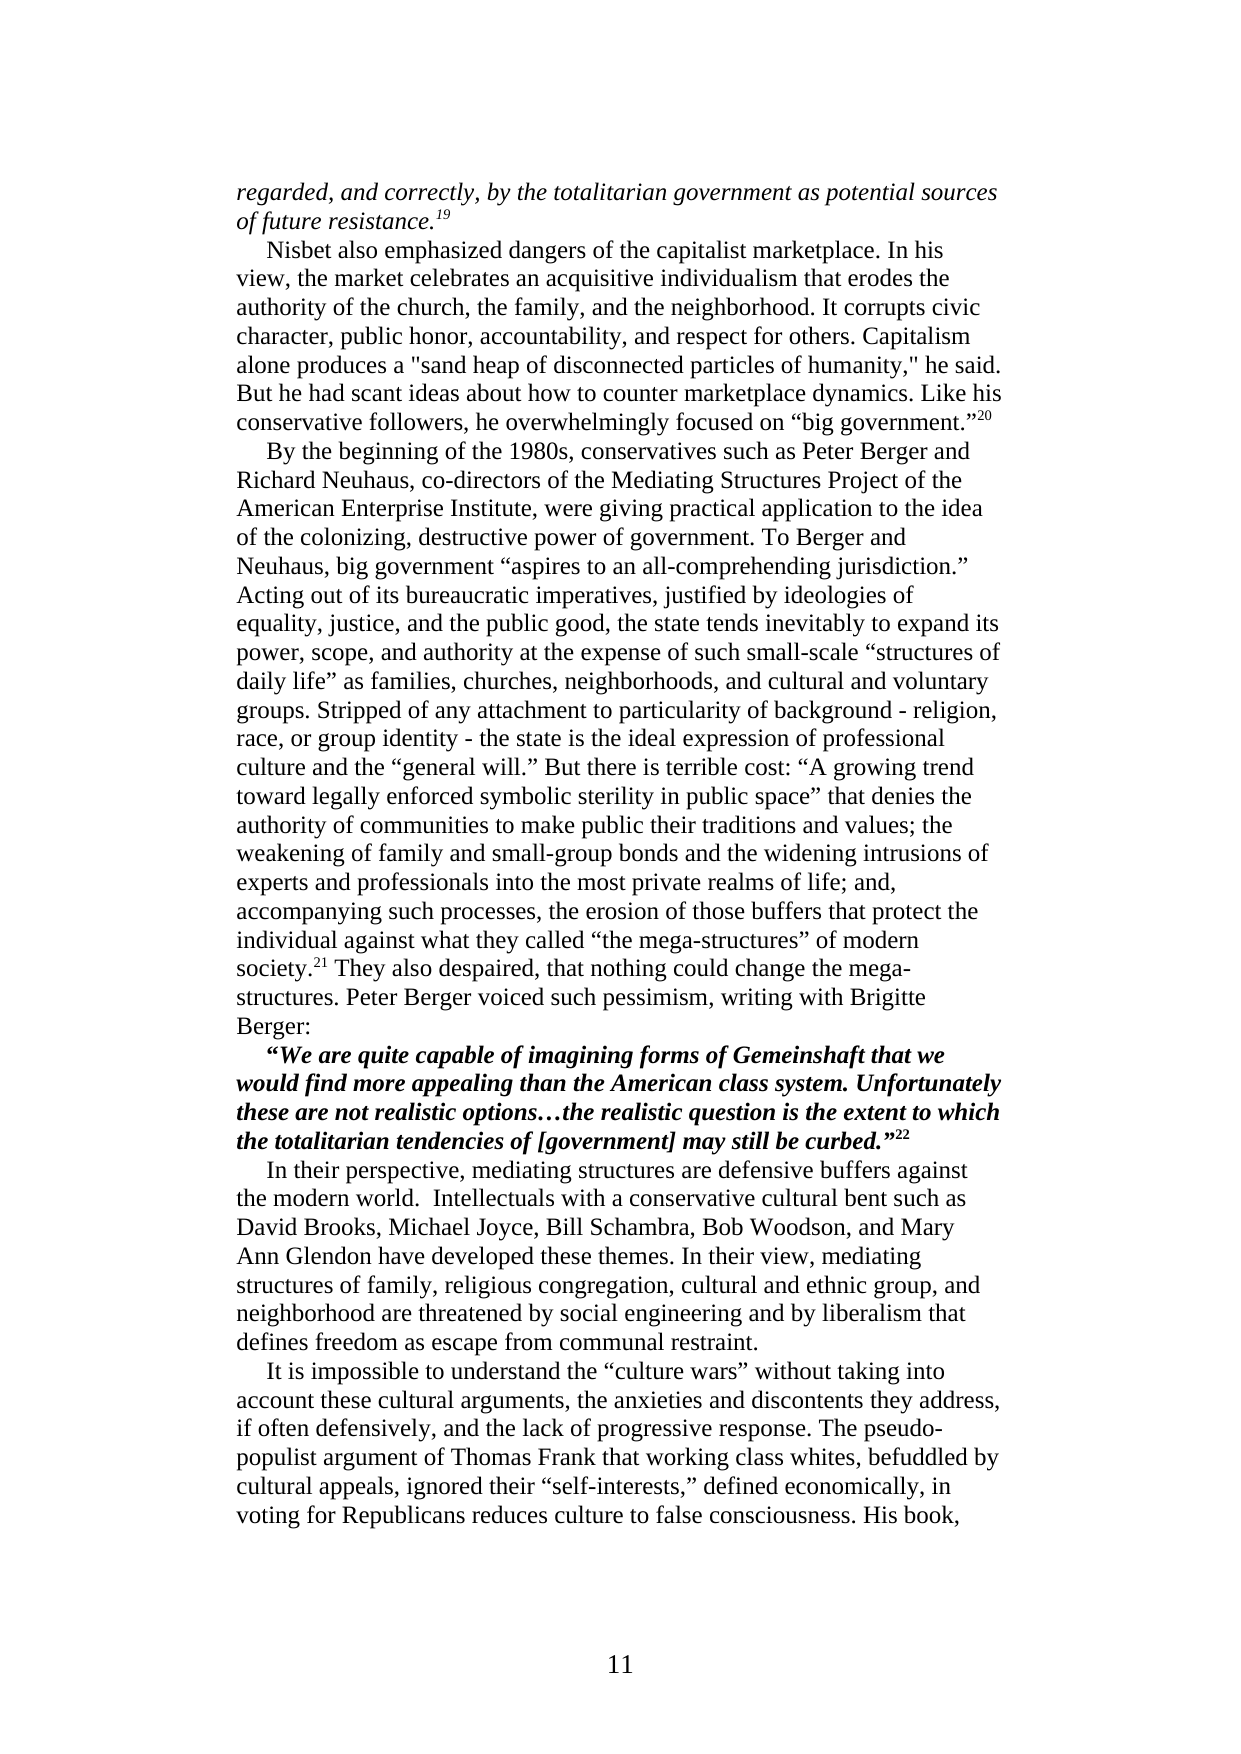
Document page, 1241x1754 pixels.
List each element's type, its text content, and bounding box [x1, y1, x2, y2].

text In their perspective, mediating structures are defensive buffers against the modern world. Intellectuals with a conservative cultural bent such as David Brooks, Michael Joyce, Bill Schambra, Bob Woodson, and Mary Ann Glendon have developed these themes. In their view, mediating structures of family, religious congregation, cultural and ethnic group, and neighborhood are threatened by social engineering and by liberalism that defines freedom as escape from communal restraint. [236, 1155, 1004, 1356]
text Nisbet also emphasized dangers of the capitalist marketplace. In his view, the market celebrates an acquisitive individualism that erodes the authority of the church, the family, and the neighborhood. It corrupts civic character, public honor, accountability, and respect for others. Capitalism alone produces a "sand heap of disconnected particles of humanity," he said. But he had scant ideas about how to counter marketplace dynamics. Like his conservative followers, he overwhelmingly focused on “big government.” [236, 235, 1004, 436]
text “We are quite capable of imagining forms of Gemeinshaft that we would find more appealing than the American class system. Unfortunately these are not realistic options…the realistic question is the extent to which the totalitarian tendencies of [government] may still be curbed.” [236, 1040, 1004, 1155]
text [236, 177, 1004, 235]
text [236, 1356, 1004, 1528]
text By the beginning of the 1980s, conservatives such as Peter Berger and Richard Neuhaus, co-directors of the Mediating Structures Project of the American Enterprise Institute, were giving practical application to the idea of the colonizing, destructive power of government. To Berger and Neuhaus, big government “aspires to an all-comprehending jurisdiction.” Acting out of its bureaucratic imperatives, justified by ideologies of equality, justice, and the public good, the state tends inevitably to expand its power, scope, and authority at the expense of such small-scale “structures of daily life” as families, churches, neighborhoods, and cultural and voluntary groups. Stripped of any attachment to particularity of background - religion, race, or group identity - the state is the ideal expression of professional culture and the “general will.” But there is terrible cost: “A growing trend toward legally enforced symbolic sterility in public space” that denies the authority of communities to make public their traditions and values; the weakening of family and small-group bonds and the widening intrusions of experts and professionals into the most private realms of life; and, accompanying such processes, the erosion of those buffers that protect the individual against what they called “the mega-structures” of modern society. They also despaired, that nothing could change the mega-structures. Peter Berger voiced such pessimism, writing with Brigitte Berger: [236, 436, 1004, 1040]
